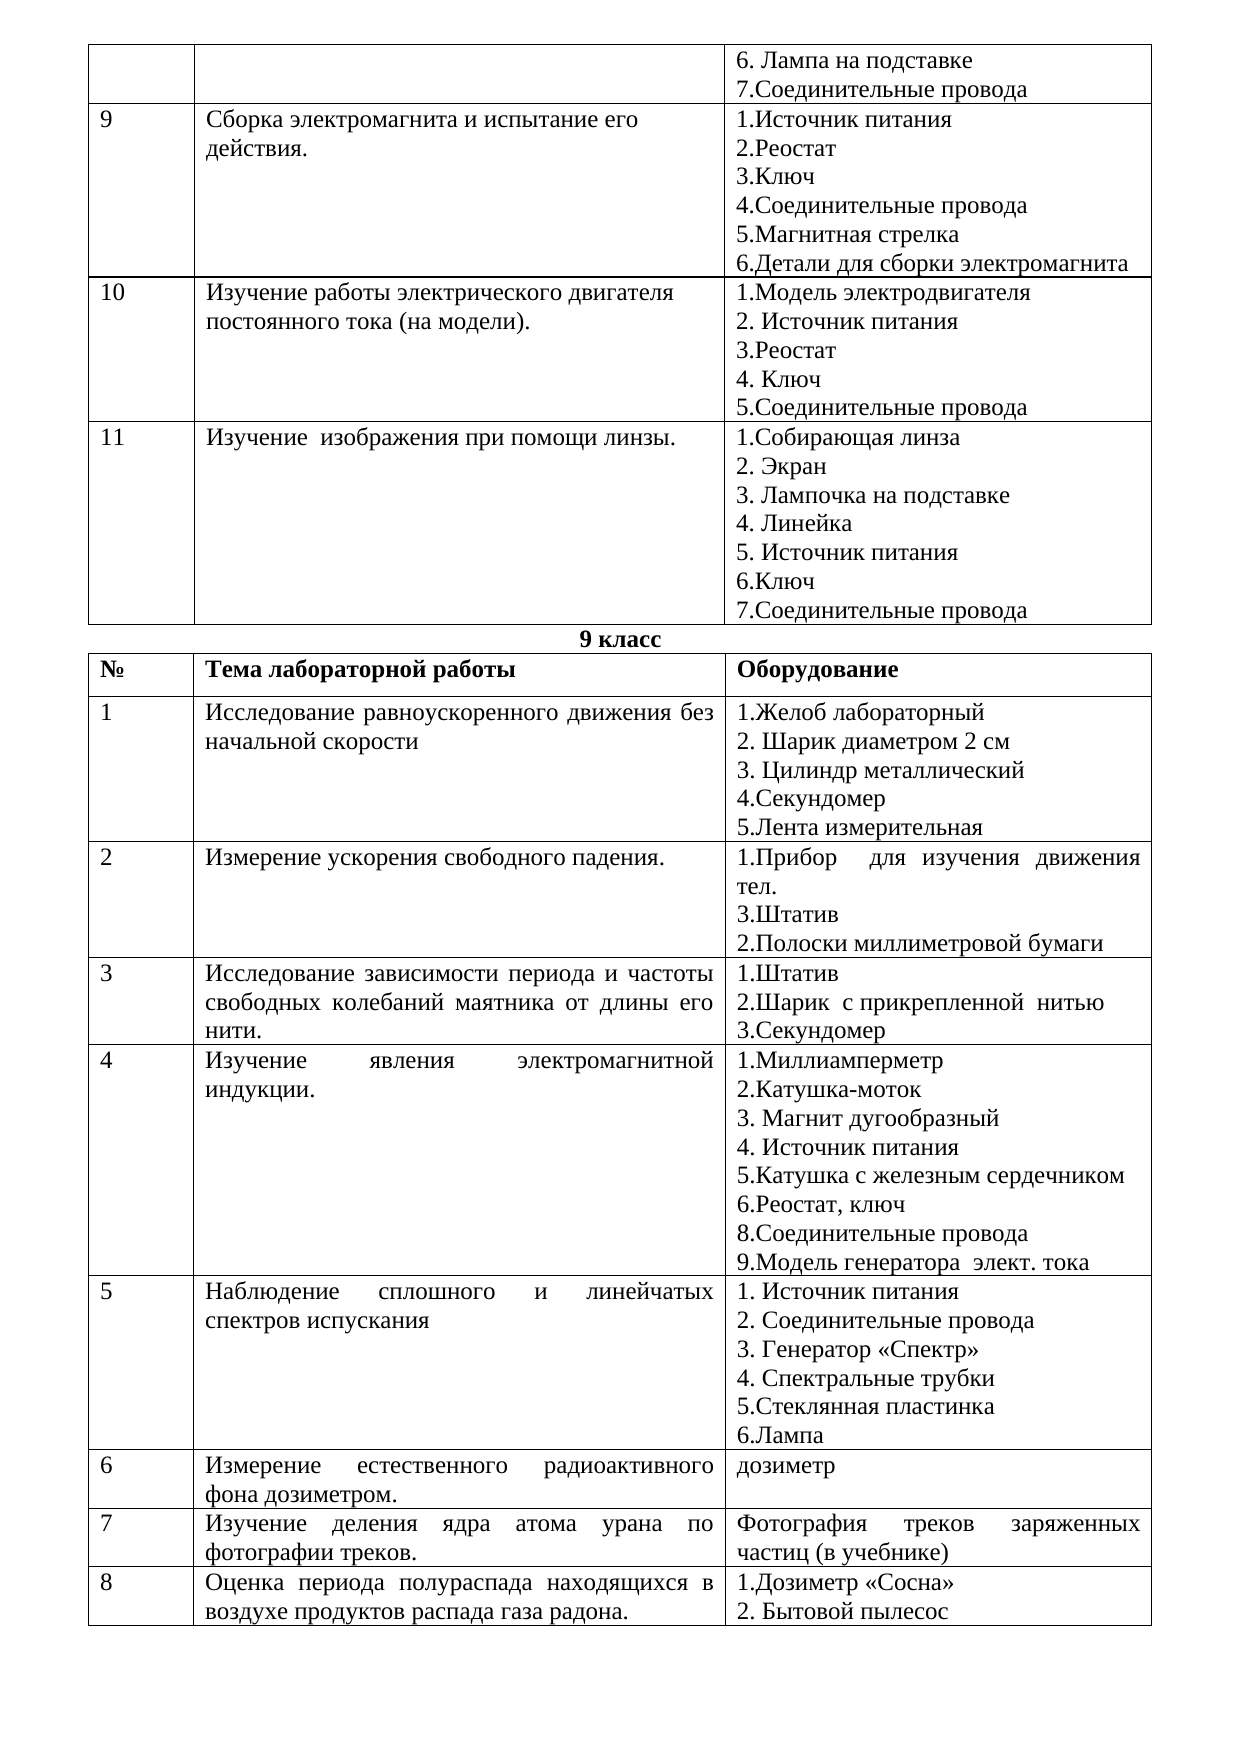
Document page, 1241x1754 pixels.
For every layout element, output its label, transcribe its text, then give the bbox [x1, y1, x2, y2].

table_cell Измерение естественного радиоактивного фона дозиметром. [194, 1450, 725, 1507]
table_cell дозиметр [726, 1450, 1151, 1507]
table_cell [726, 1567, 1151, 1624]
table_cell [725, 45, 1151, 103]
table_cell 1.Собирающая линза 2. Экран 3. Лампочка на подставке 4. Линейка 5. Источник питания 6.Ключ 7.Соединительные провода [725, 422, 1151, 623]
table_cell 8 [89, 1567, 193, 1624]
table_cell 1 [89, 697, 193, 841]
table_cell Исследование зависимости периода и частоты свободных колебаний маятника от длины его нити. [194, 958, 725, 1044]
table_cell 11 [89, 422, 194, 623]
table_header Оборудование [726, 654, 1151, 696]
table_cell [195, 45, 724, 103]
table_cell 10 [89, 278, 194, 421]
table_header № [89, 654, 193, 696]
table_cell Сборка электромагнита и испытание его действия. [195, 104, 724, 276]
table_cell 7 [89, 1509, 193, 1566]
table_cell 2 [89, 842, 193, 957]
table_cell Изучение работы электрического двигателя постоянного тока (на модели). [195, 278, 724, 421]
table_cell 1.Источник питания 2.Реостат 3.Ключ 4.Соединительные провода 5.Магнитная стрелка 6.Детали для сборки электромагнита [725, 104, 1151, 276]
table_cell 1. Источник питания 2. Соединительные провода 3. Генератор «Спектр» 4. Спектральные трубки 5.Стеклянная пластинка 6.Лампа [726, 1276, 1151, 1449]
table_cell Исследование равноускоренного движения без начальной скорости [194, 697, 725, 841]
table_cell 1.Модель электродвигателя 2. Источник питания 3.Реостат 4. Ключ 5.Соединительные провода [725, 278, 1151, 421]
table_cell Изучение явления электромагнитной индукции. [194, 1045, 725, 1275]
table_cell 5 [89, 1276, 193, 1449]
table_cell 1.Прибор для изучения движения тел. 3.Штатив 2.Полоски миллиметровой бумаги [726, 842, 1151, 957]
table_cell 4 [89, 1045, 193, 1275]
table_cell Фотография треков заряженных частиц (в учебнике) [726, 1509, 1151, 1566]
table_cell Измерение ускорения свободного падения. [194, 842, 725, 957]
table_cell 6 [89, 1450, 193, 1507]
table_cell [194, 1567, 725, 1624]
text 9 класс [89, 625, 1152, 653]
table_cell 8 [89, 45, 194, 103]
table_cell Наблюдение сплошного и линейчатых спектров испускания [194, 1276, 725, 1449]
table_cell 3 [89, 958, 193, 1044]
table_cell 1.Миллиамперметр 2.Катушка-моток 3. Магнит дугообразный 4. Источник питания 5.Катушка с железным сердечником 6.Реостат, ключ 8.Соединительные провода 9.Модель генератора элект. тока [726, 1045, 1151, 1275]
table_header Тема лабораторной работы [194, 654, 725, 696]
table_cell Изучение изображения при помощи линзы. [195, 422, 724, 623]
table_cell Изучение деления ядра атома урана по фотографии треков. [194, 1509, 725, 1566]
table_cell 9 [89, 104, 194, 276]
table_cell 1.Желоб лабораторный 2. Шарик диаметром 2 см 3. Цилиндр металлический 4.Секундомер 5.Лента измерительная [726, 697, 1151, 841]
table_cell 1.Штатив 2.Шарик с прикрепленной нитью 3.Секундомер [726, 958, 1151, 1044]
